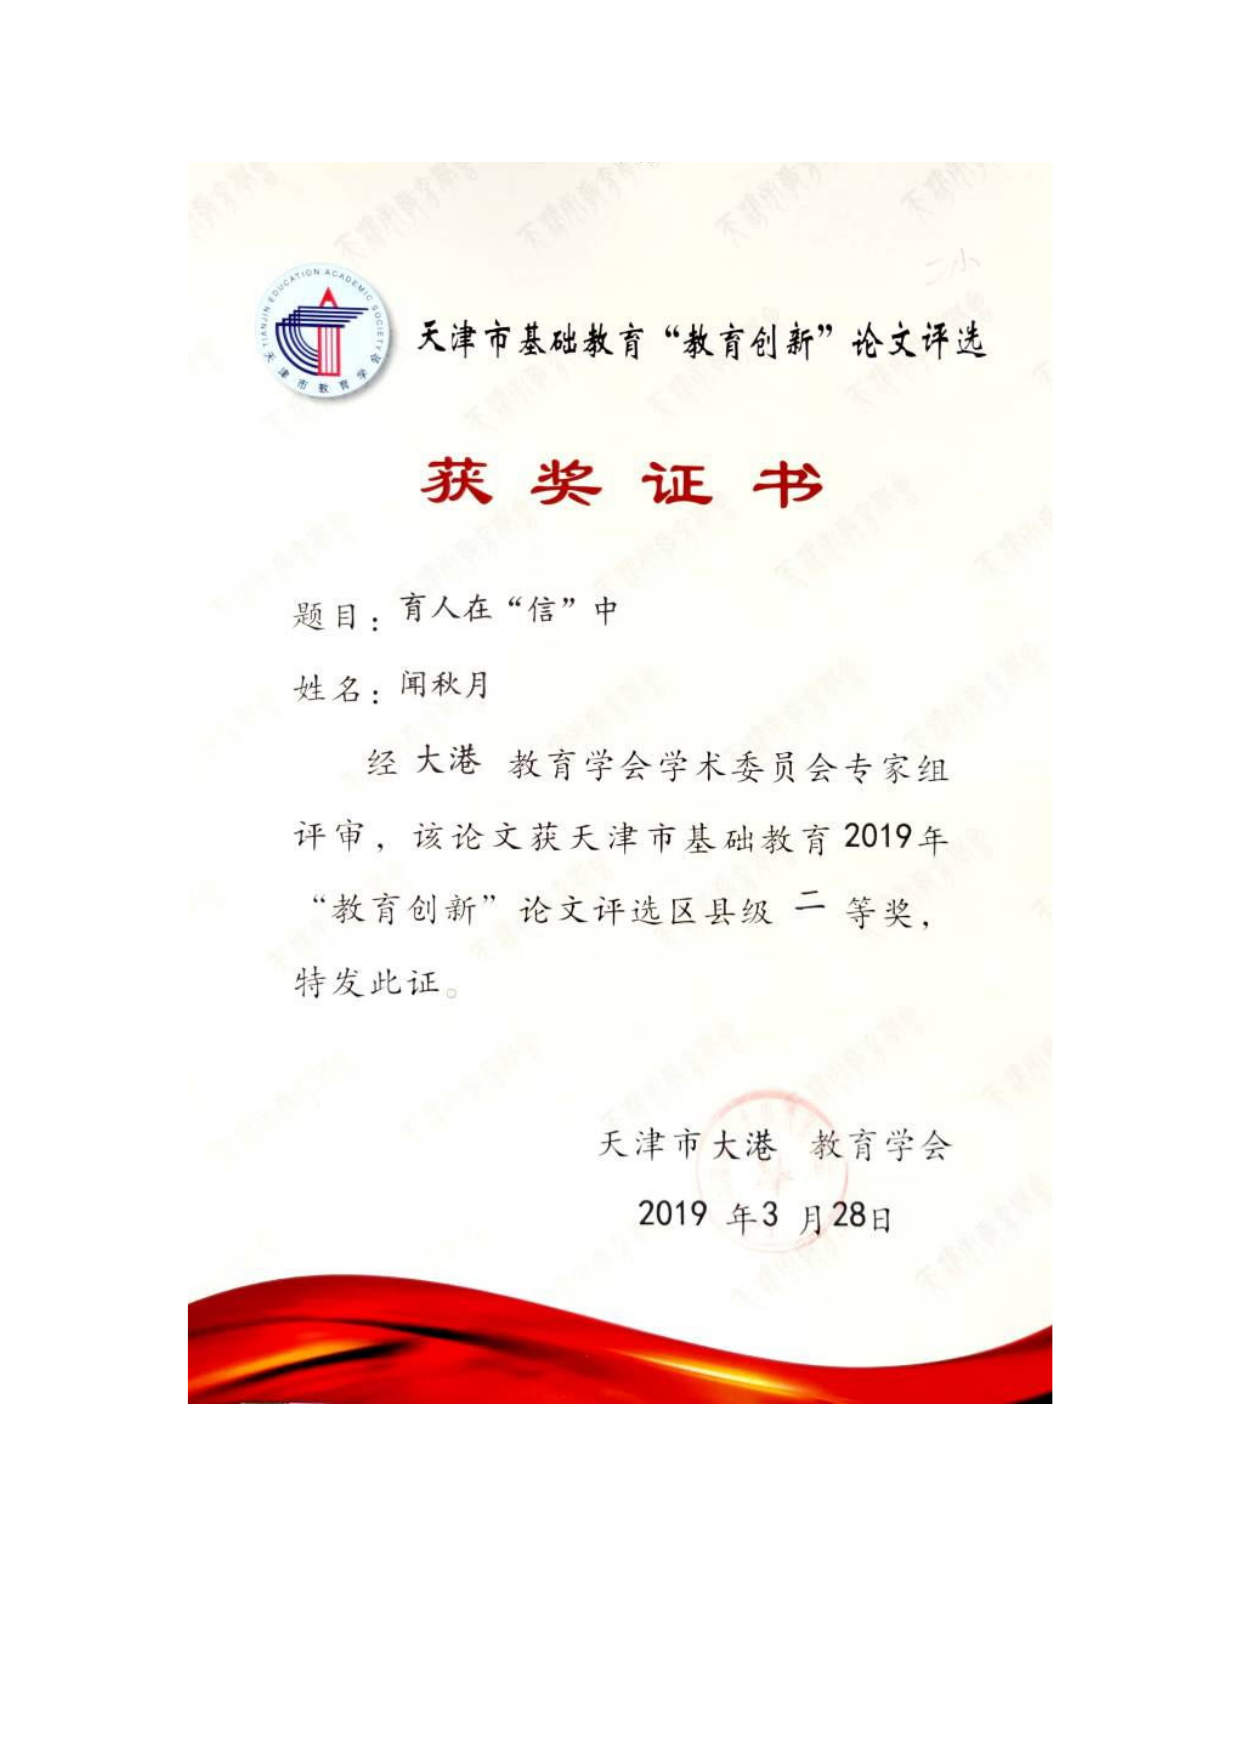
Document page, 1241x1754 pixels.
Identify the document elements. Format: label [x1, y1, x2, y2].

picture [187, 162, 1053, 1404]
